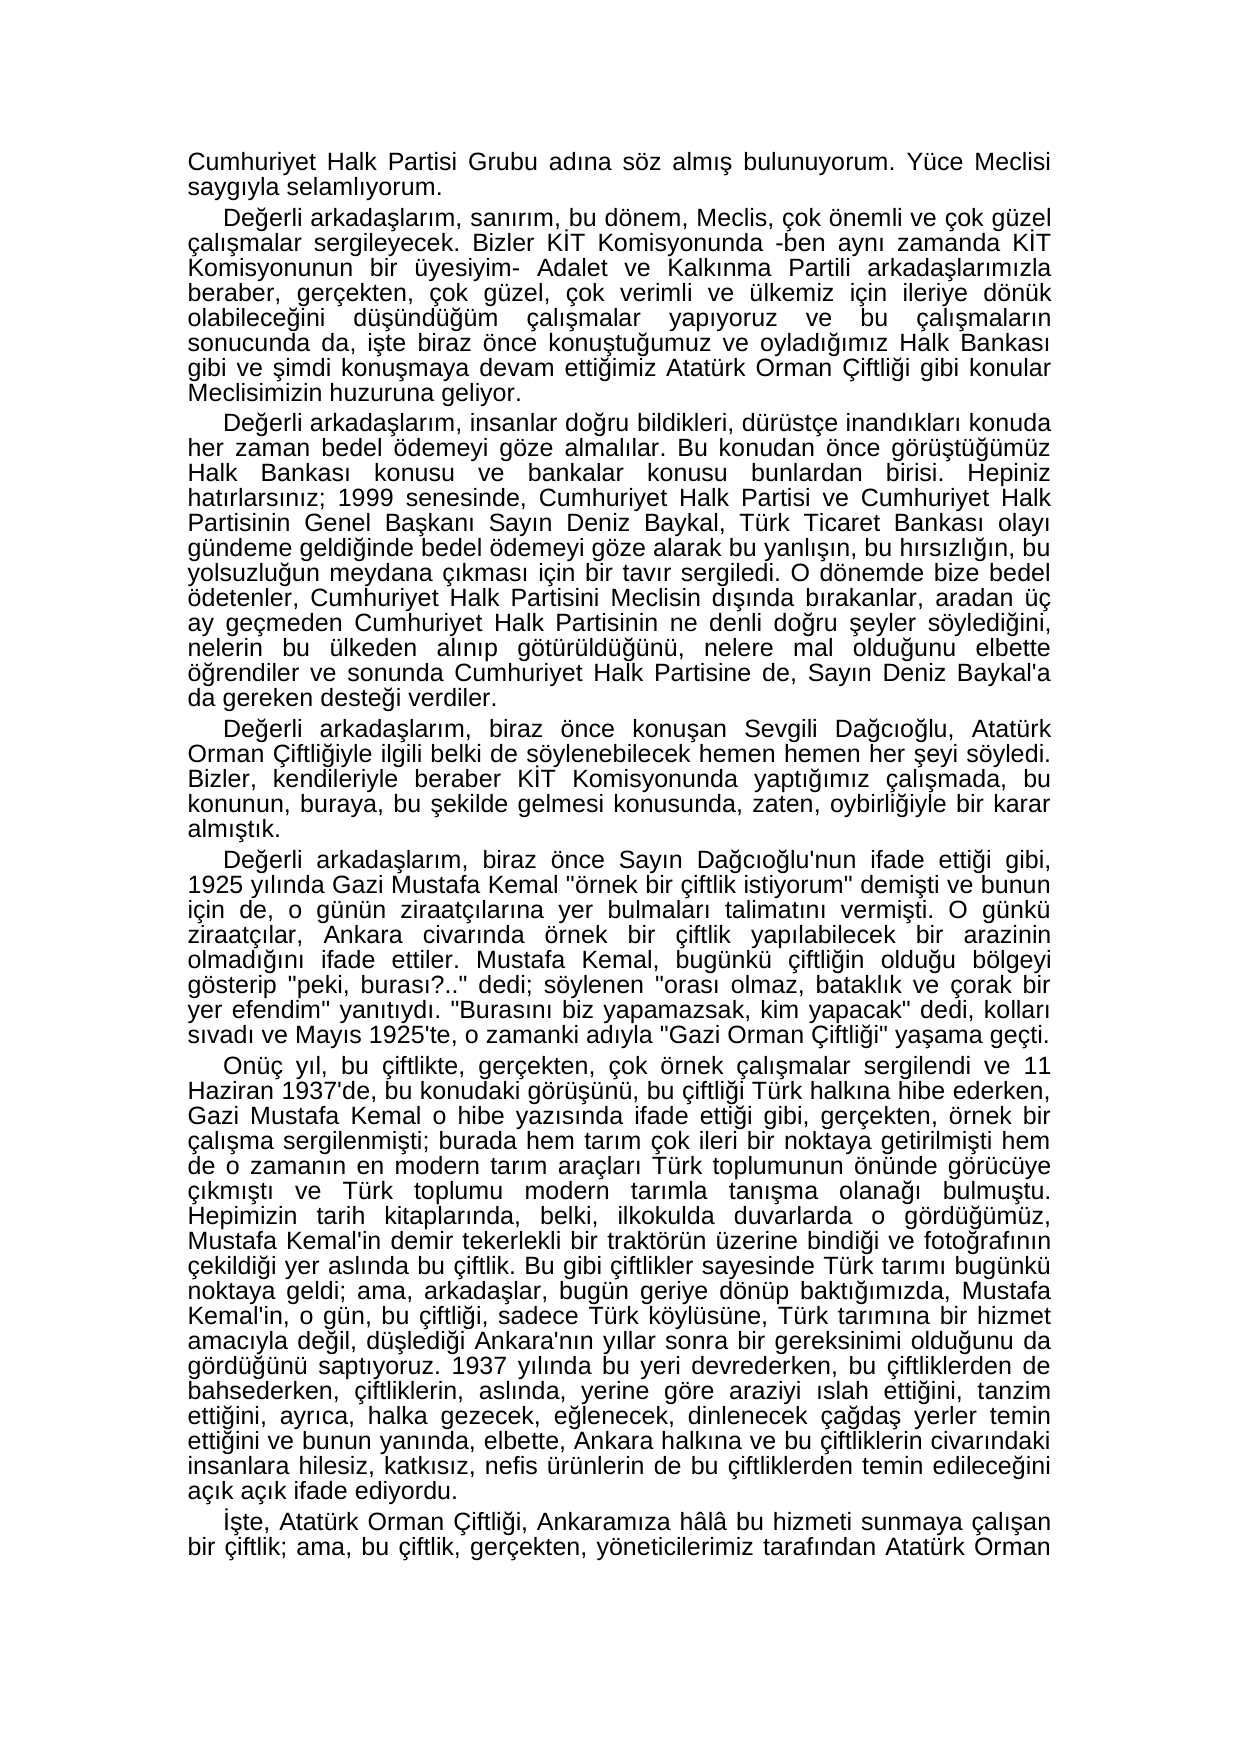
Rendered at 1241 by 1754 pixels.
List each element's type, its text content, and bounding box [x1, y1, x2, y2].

text Değerli arkadaşlarım, biraz önce Sayın Dağcıoğlu'nun ifade ettiği gibi, 1925 yılında Gazi Mustafa Kemal "örnek bir çiftlik istiyorum" demişti ve bunun için de, o günün ziraatçılarına yer bulmaları talimatını vermişti. O günkü ziraatçılar, Ankara civarında örnek bir çiftlik yapılabilecek bir arazinin olmadığını ifade ettiler. Mustafa Kemal, bugünkü çiftliğin olduğu bölgeyi gösterip "peki, burası?.." dedi; söylenen "orası olmaz, bataklık ve çorak bir yer efendim" yanıtıydı. "Burasını biz yapamazsak, kim yapacak" dedi, kolları sıvadı ve Mayıs 1925'te, o zamanki adıyla "Gazi Orman Çiftliği" yaşama geçti. [187, 849, 1053, 1049]
text Değerli arkadaşlarım, insanlar doğru bildikleri, dürüstçe inandıkları konuda her zaman bedel ödemeyi göze almalılar. Bu konudan önce görüştüğümüz Halk Bankası konusu ve bankalar konusu bunlardan birisi. Hepiniz hatırlarsınız; 1999 senesinde, Cumhuriyet Halk Partisi ve Cumhuriyet Halk Partisinin Genel Başkanı Sayın Deniz Baykal, Türk Ticaret Bankası olayı gündeme geldiğinde bedel ödemeyi göze alarak bu yanlışın, bu hırsızlığın, bu yolsuzluğun meydana çıkması için bir tavır sergiledi. O dönemde bize bedel ödetenler, Cumhuriyet Halk Partisini Meclisin dışında bırakanlar, aradan üç ay geçmeden Cumhuriyet Halk Partisinin ne denli doğru şeyler söylediğini, nelerin bu ülkeden alınıp götürüldüğünü, nelere mal olduğunu elbette öğrendiler ve sonunda Cumhuriyet Halk Partisine de, Sayın Deniz Baykal'a da gereken desteği verdiler. [187, 412, 1053, 712]
text Değerli arkadaşlarım, biraz önce konuşan Sevgili Dağcıoğlu, Atatürk Orman Çiftliğiyle ilgili belki de söylenebilecek hemen hemen her şeyi söyledi. Bizler, kendileriyle beraber KİT Komisyonunda yaptığımız çalışmada, bu konunun, buraya, bu şekilde gelmesi konusunda, zaten, oybirliğiyle bir karar almıştık. [187, 718, 1053, 843]
text Onüç yıl, bu çiftlikte, gerçekten, çok örnek çalışmalar sergilendi ve 11 Haziran 1937'de, bu konudaki görüşünü, bu çiftliği Türk halkına hibe ederken, Gazi Mustafa Kemal o hibe yazısında ifade ettiği gibi, gerçekten, örnek bir çalışma sergilenmişti; burada hem tarım çok ileri bir noktaya getirilmişti hem de o zamanın en modern tarım araçları Türk toplumunun önünde görücüye çıkmıştı ve Türk toplumu modern tarımla tanışma olanağı bulmuştu. Hepimizin tarih kitaplarında, belki, ilkokulda duvarlarda o gördüğümüz, Mustafa Kemal'in demir tekerlekli bir traktörün üzerine bindiği ve fotoğrafının çekildiği yer aslında bu çiftlik. Bu gibi çiftlikler sayesinde Türk tarımı bugünkü noktaya geldi; ama, arkadaşlar, bugün geriye dönüp baktığımızda, Mustafa Kemal'in, o gün, bu çiftliği, sadece Türk köylüsüne, Türk tarımına bir hizmet amacıyla değil, düşlediği Ankara'nın yıllar sonra bir gereksinimi olduğunu da gördüğünü saptıyoruz. 1937 yılında bu yeri devrederken, bu çiftliklerden de bahsederken, çiftliklerin, aslında, yerine göre araziyi ıslah ettiğini, tanzim ettiğini, ayrıca, halka gezecek, eğlenecek, dinlenecek çağdaş yerler temin ettiğini ve bunun yanında, elbette, Ankara halkına ve bu çiftliklerin civarındaki insanlara hilesiz, katkısız, nefis ürünlerin de bu çiftliklerden temin edileceğini açık açık ifade ediyordu. [187, 1055, 1053, 1505]
text Değerli arkadaşlarım, sanırım, bu dönem, Meclis, çok önemli ve çok güzel çalışmalar sergileyecek. Bizler KİT Komisyonunda -ben aynı zamanda KİT Komisyonunun bir üyesiyim- Adalet ve Kalkınma Partili arkadaşlarımızla beraber, gerçekten, çok güzel, çok verimli ve ülkemiz için ileriye dönük olabileceğini düşündüğüm çalışmalar yapıyoruz ve bu çalışmaların sonucunda da, işte biraz önce konuştuğumuz ve oyladığımız Halk Bankası gibi ve şimdi konuşmaya devam ettiğimiz Atatürk Orman Çiftliği gibi konular Meclisimizin huzuruna geliyor. [187, 206, 1053, 406]
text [187, 1511, 1053, 1561]
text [187, 150, 1053, 200]
